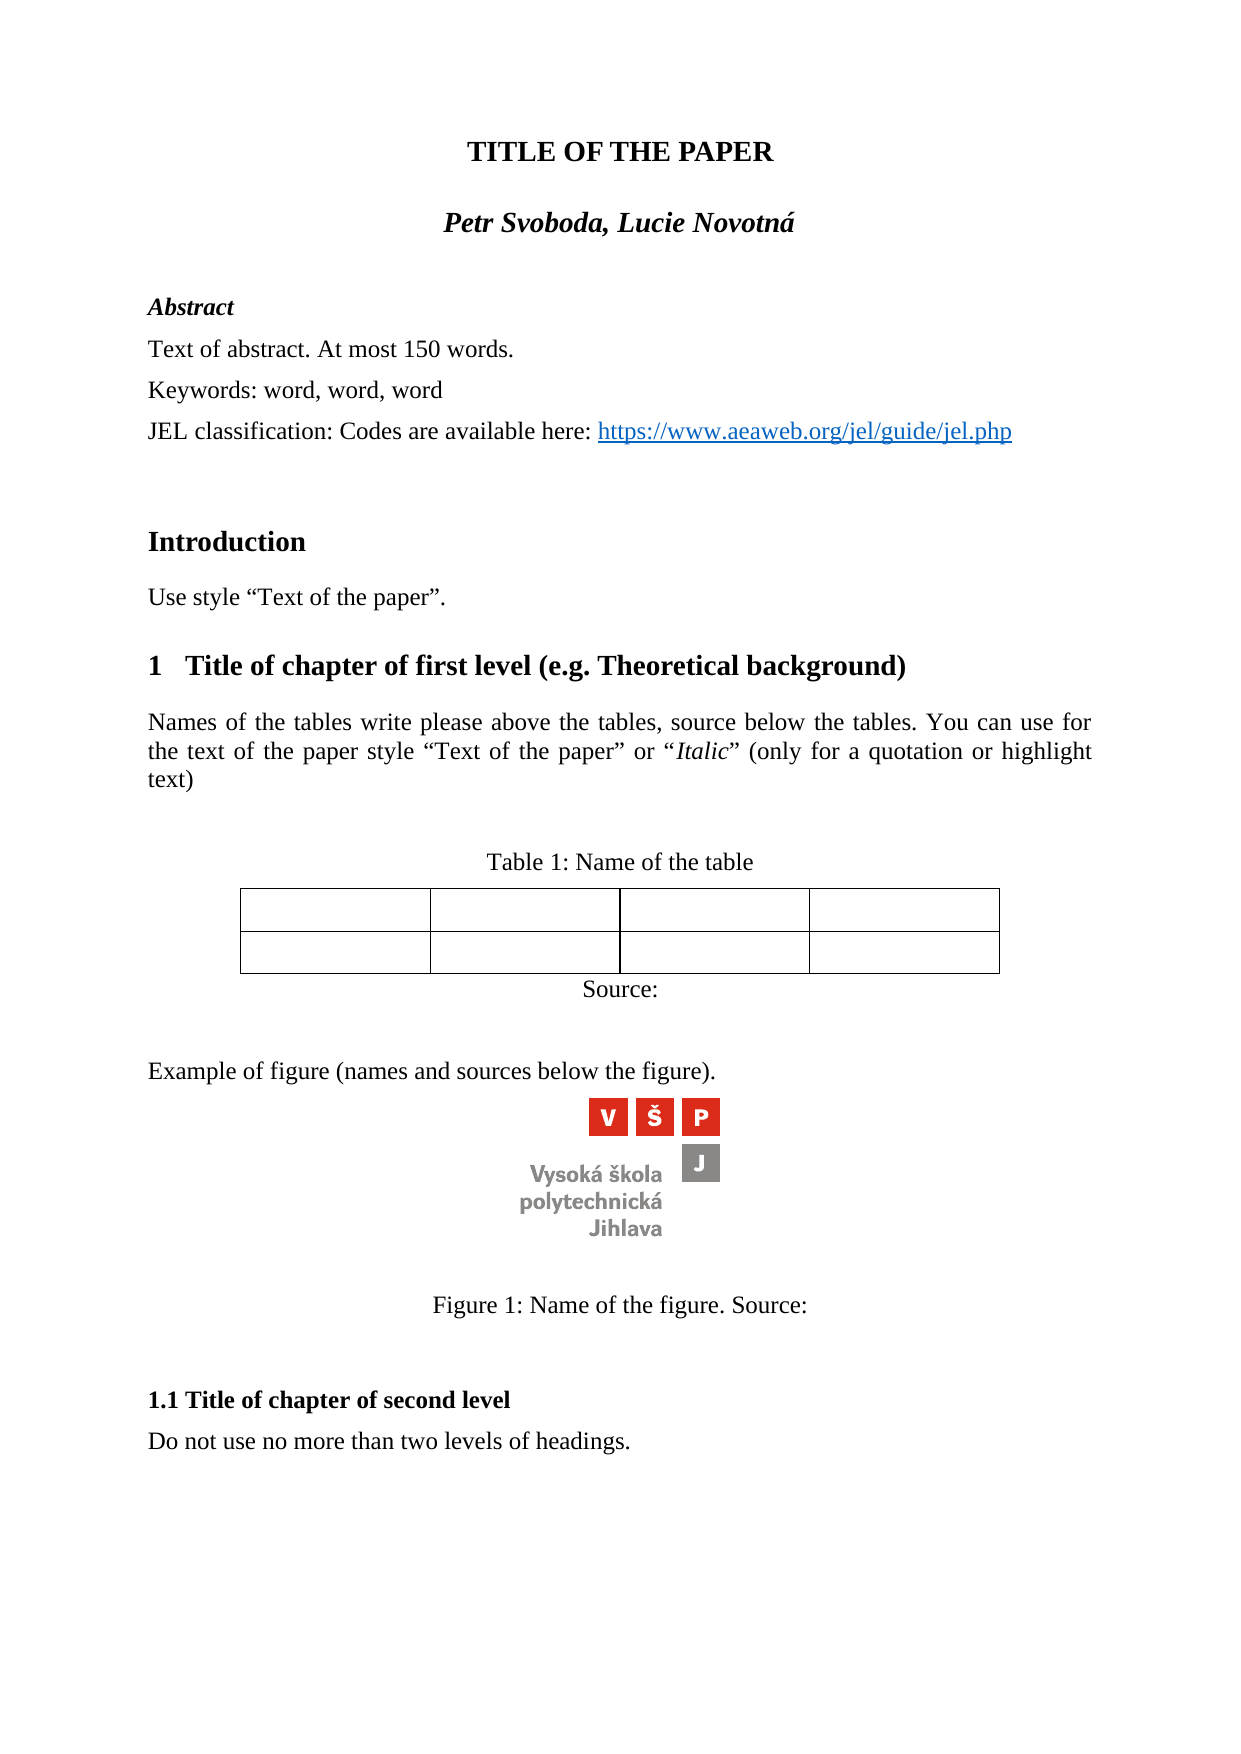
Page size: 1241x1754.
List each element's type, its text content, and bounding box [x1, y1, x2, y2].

text Petr Svoboda, Lucie Novotná [148, 205, 1092, 239]
table_cell [241, 932, 430, 973]
table_header [810, 889, 999, 931]
text Keywords: word, word, word [148, 375, 1092, 404]
text Use style “Text of the paper”. [148, 582, 1092, 611]
text Table 1: Name of the table [148, 847, 1092, 876]
table_header [621, 889, 809, 931]
table_cell [431, 932, 619, 973]
text Do not use no more than two levels of headings. [148, 1426, 1092, 1455]
text Introduction [148, 524, 1092, 557]
table_cell [810, 932, 999, 973]
text Source: [148, 974, 1092, 1003]
text Example of figure (names and sources below the figure). [148, 1056, 1092, 1085]
text Figure 1: Name of the figure. Source: [148, 1290, 1092, 1319]
text Abstract [148, 292, 1092, 321]
table_header [241, 889, 430, 931]
table_header [431, 889, 619, 931]
subtitle Title of chapter of first level (e.g. Theoretical background) [148, 648, 1092, 682]
title TITLE OF THE PAPER [148, 134, 1092, 168]
table_cell [621, 932, 809, 973]
text Names of the tables write please above the tables, source below the tables. You can use for the text of the paper style “Text of the paper” or “Italic” (only for a quotation or highlight text) [148, 707, 1092, 793]
subtitle Title of chapter of second level [148, 1385, 1092, 1414]
text JEL classification: Codes are available here: https://www.aeaweb.org/jel/guide/jel.php [148, 416, 1092, 445]
text Text of abstract. At most 150 words. [148, 334, 1092, 362]
